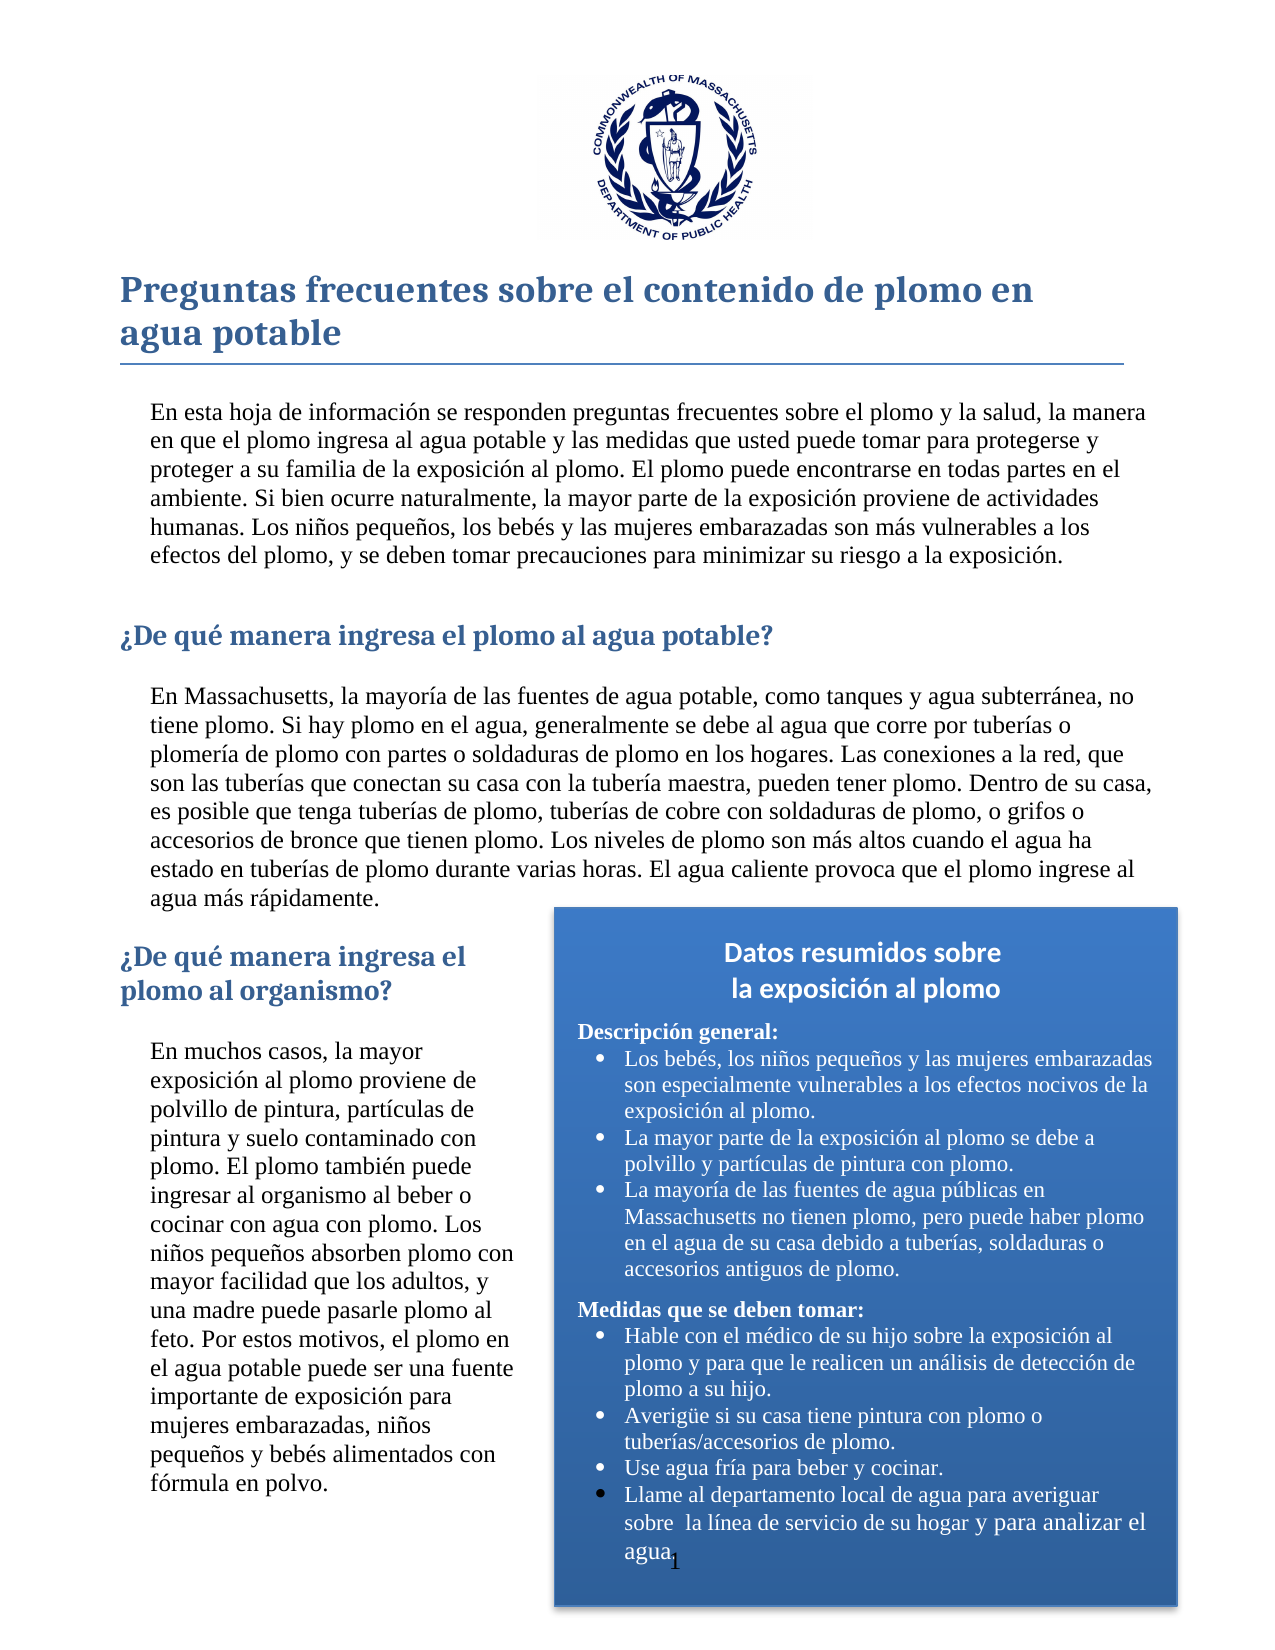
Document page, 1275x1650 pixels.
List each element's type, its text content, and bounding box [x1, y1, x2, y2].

subtitle ¿De qué manera ingresa el plomo al agua potable? [120, 619, 1155, 653]
title Preguntas frecuentes sobre el contenido de plomo en agua potable [120, 269, 1124, 363]
text En muchos casos, la mayor exposición al plomo proviene de polvillo de pintura, partículas de pintura y suelo contaminado con plomo. El plomo también puede ingresar al organismo al beber o cocinar con agua con plomo. Los niños pequeños absorben plomo con mayor facilidad que los adultos, y una madre puede pasarle plomo al feto. Por estos motivos, el plomo en el agua potable puede ser una fuente importante de exposición para mujeres embarazadas, niños pequeños y bebés alimentados con fórmula en polvo. [150, 1036, 1155, 1496]
list En Massachusetts, la mayoría de las fuentes de agua potable, como tanques y agua subterránea, no tiene plomo. Si hay plomo en el agua, generalmente se debe al agua que corre por tuberías o plomería de plomo con partes o soldaduras de plomo en los hogares. Las conexiones a la red, que son las tuberías que conectan su casa con la tubería maestra, pueden tener plomo. Dentro de su casa, es posible que tenga tuberías de plomo, tuberías de cobre con soldaduras de plomo, o grifos o accesorios de bronce que tienen plomo. Los niveles de plomo son más altos cuando el agua ha estado en tuberías de plomo durante varias horas. El agua caliente provoca que el plomo ingrese al agua más rápidamente. [150, 681, 1155, 911]
subtitle ¿De qué manera ingresa el plomo al organismo? [120, 941, 1155, 1008]
text En esta hoja de información se responden preguntas frecuentes sobre el plomo y la salud, la manera en que el plomo ingresa al agua potable y las medidas que usted puede tomar para protegerse y proteger a su familia de la exposición al plomo. El plomo puede encontrarse en todas partes en el ambiente. Si bien ocurre naturalmente, la mayor parte de la exposición proviene de actividades humanas. Los niños pequeños, los bebés y las mujeres embarazadas son más vulnerables a los efectos del plomo, y se deben tomar precauciones para minimizar su riesgo a la exposición. [150, 397, 1155, 569]
picture [537, 75, 813, 240]
